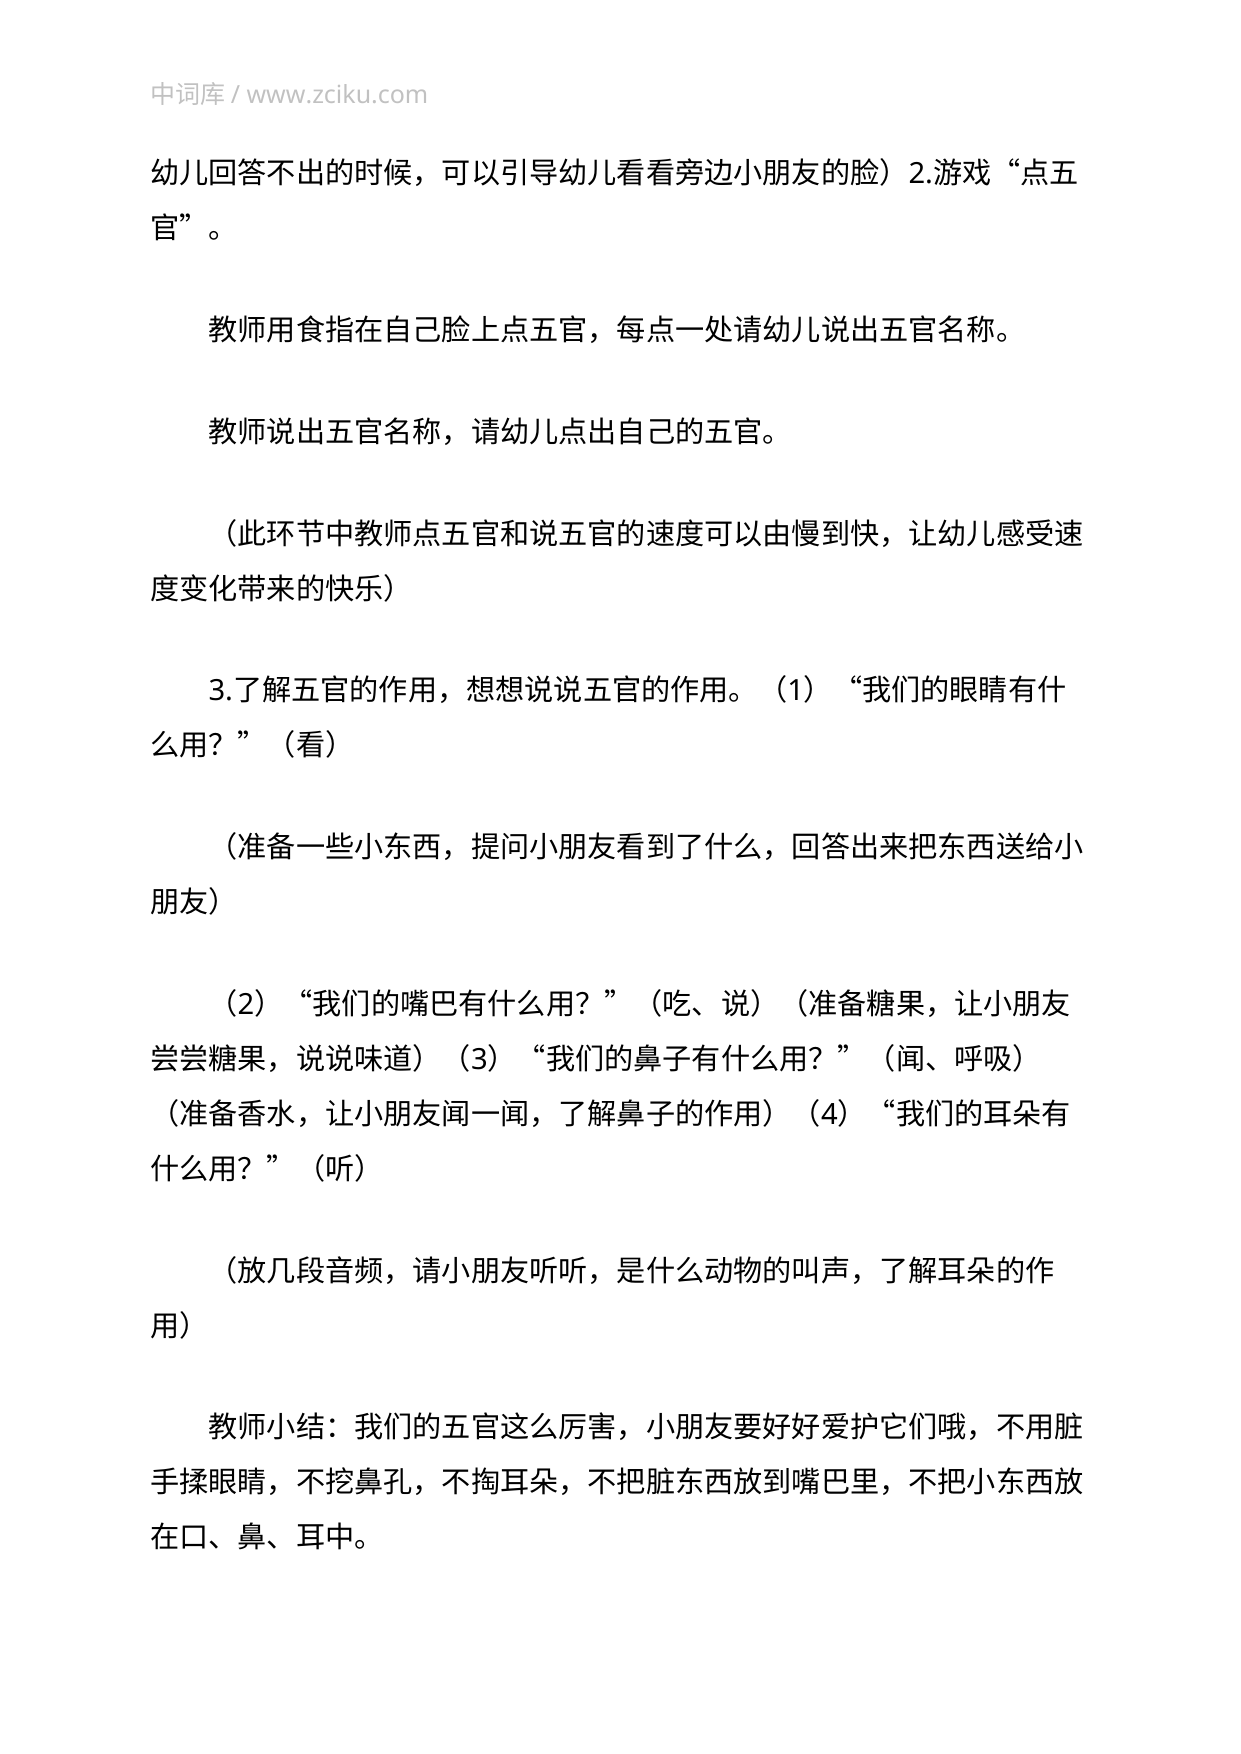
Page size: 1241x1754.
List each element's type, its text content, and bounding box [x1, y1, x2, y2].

text （放几段音频，请小朋友听听，是什么动物的叫声，了解耳朵的作用） [150, 1247, 1090, 1344]
text 教师用食指在自己脸上点五官，每点一处请幼儿说出五官名称。 [150, 307, 1090, 349]
text （准备一些小东西，提问小朋友看到了什么，回答出来把东西送给小朋友） [150, 824, 1090, 921]
text 3.了解五官的作用，想想说说五官的作用。（1）“我们的眼睛有什么用？”（看） [150, 667, 1090, 764]
text （2）“我们的嘴巴有什么用？”（吃、说）（准备糖果，让小朋友尝尝糖果，说说味道）（3）“我们的鼻子有什么用？”（闻、呼吸）（准备香水，让小朋友闻一闻，了解鼻子的作用）（4）“我们的耳朵有什么用？”（听） [150, 980, 1090, 1188]
text 教师小结：我们的五官这么厉害，小朋友要好好爱护它们哦，不用脏手揉眼睛，不挖鼻孔，不掏耳朵，不把脏东西放到嘴巴里，不把小东西放在口、鼻、耳中。 [150, 1404, 1090, 1556]
text 教师说出五官名称，请幼儿点出自己的五官。 [150, 408, 1090, 451]
text （此环节中教师点五官和说五官的速度可以由慢到快，让幼儿感受速度变化带来的快乐） [150, 510, 1090, 607]
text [150, 150, 1090, 247]
